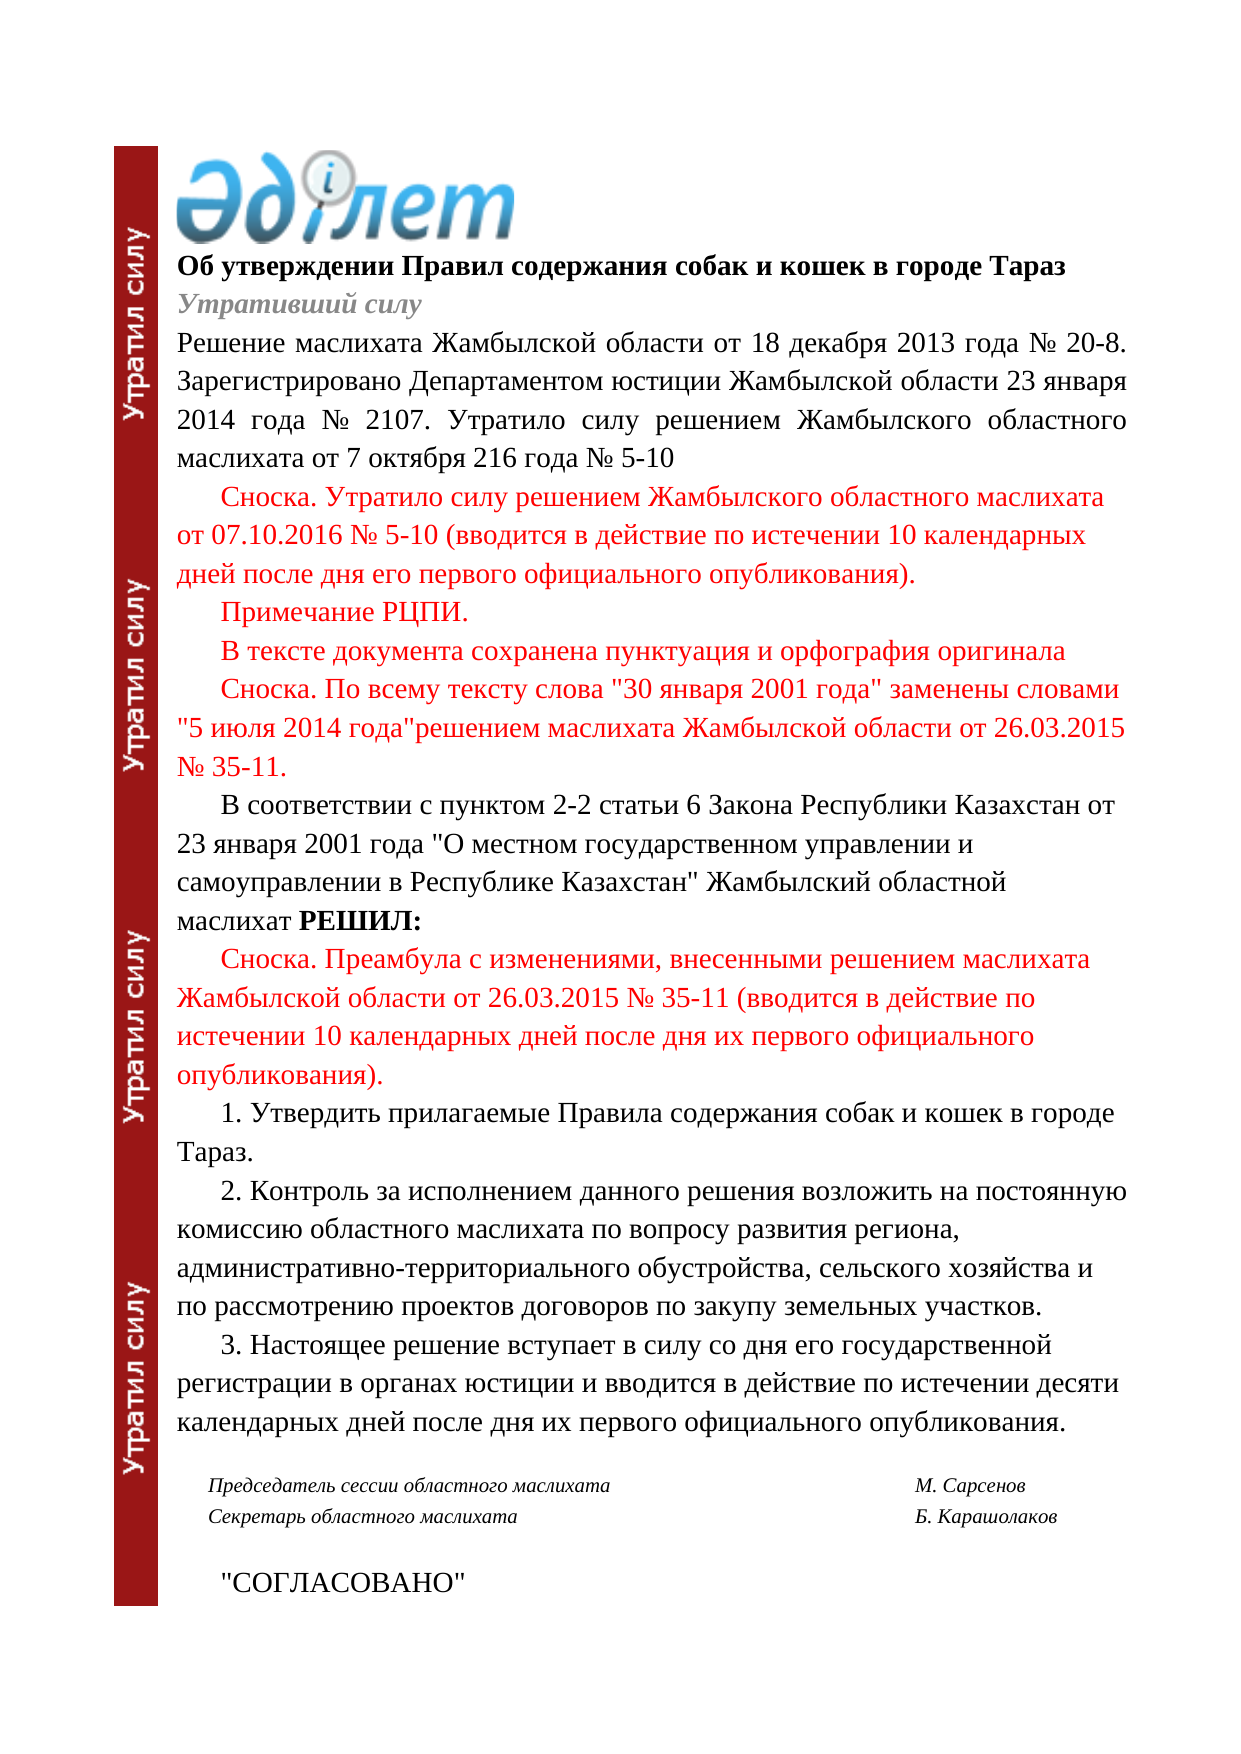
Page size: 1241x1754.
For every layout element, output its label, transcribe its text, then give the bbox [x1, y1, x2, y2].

picture [114, 1598, 158, 1606]
picture [114, 146, 158, 248]
picture [114, 474, 158, 479]
text Решение маслихата Жамбылской области от 18 декабря 2013 года № 20-8. Зарегистрировано Департаментом юстиции Жамбылской области 23 января 2014 года № 2107. Утратило силу решением Жамбылского областного маслихата от 7 октября 216 года № 5-10 [112, 325, 1128, 474]
table_cell Б. Карашолаков [913, 1503, 1240, 1533]
picture [114, 320, 158, 325]
text Сноска. Утратило силу решением Жамбылского областного маслихата от 07.10.2016 № 5-10 (вводится в действие по истечении 10 календарных дней после дня его первого официального опубликования). Примечание РЦПИ. В тексте документа сохранена пунктуация и орфография оригинала Сноска. По всему тексту слова "30 января 2001 года" заменены словами "5 июля 2014 года"решением маслихата Жамбылской области от 26.03.2015 № 35-11. В соответствии с пунктом 2-2 статьи 6 Закона Республики Казахстан от 23 января 2001 года "О местном государственном управлении и самоуправлении в Республике Казахстан" Жамбылский областной маслихат РЕШИЛ: Сноска. Преамбула с изменениями, внесенными решением маслихата Жамбылской области от 26.03.2015 № 35-11 (вводится в действие по истечении 10 календарных дней после дня их первого официального опубликования). 1. Утвердить прилагаемые Правила содержания собак и кошек в городе Тараз. 2. Контроль за исполнением данного решения возложить на постоянную комиссию областного маслихата по вопросу развития региона, административно-территориального обустройства, сельского хозяйства и по рассмотрению проектов договоров по закупу земельных участков. 3. Настоящее решение вступает в силу со дня его государственной регистрации в органах юстиции и вводится в действие по истечении десяти календарных дней после дня их первого официального опубликования. [112, 479, 1128, 1468]
table_cell Секретарь областного маслихата [101, 1503, 913, 1533]
picture [114, 281, 158, 286]
text Об утверждении Правил содержания собак и кошек в городе Тараз [112, 248, 1128, 281]
picture [176, 150, 515, 244]
table_header Председатель сессии областного маслихата [101, 1471, 913, 1502]
table_header М. Сарсенов [913, 1471, 1240, 1502]
text Утративший силу [112, 286, 1128, 320]
